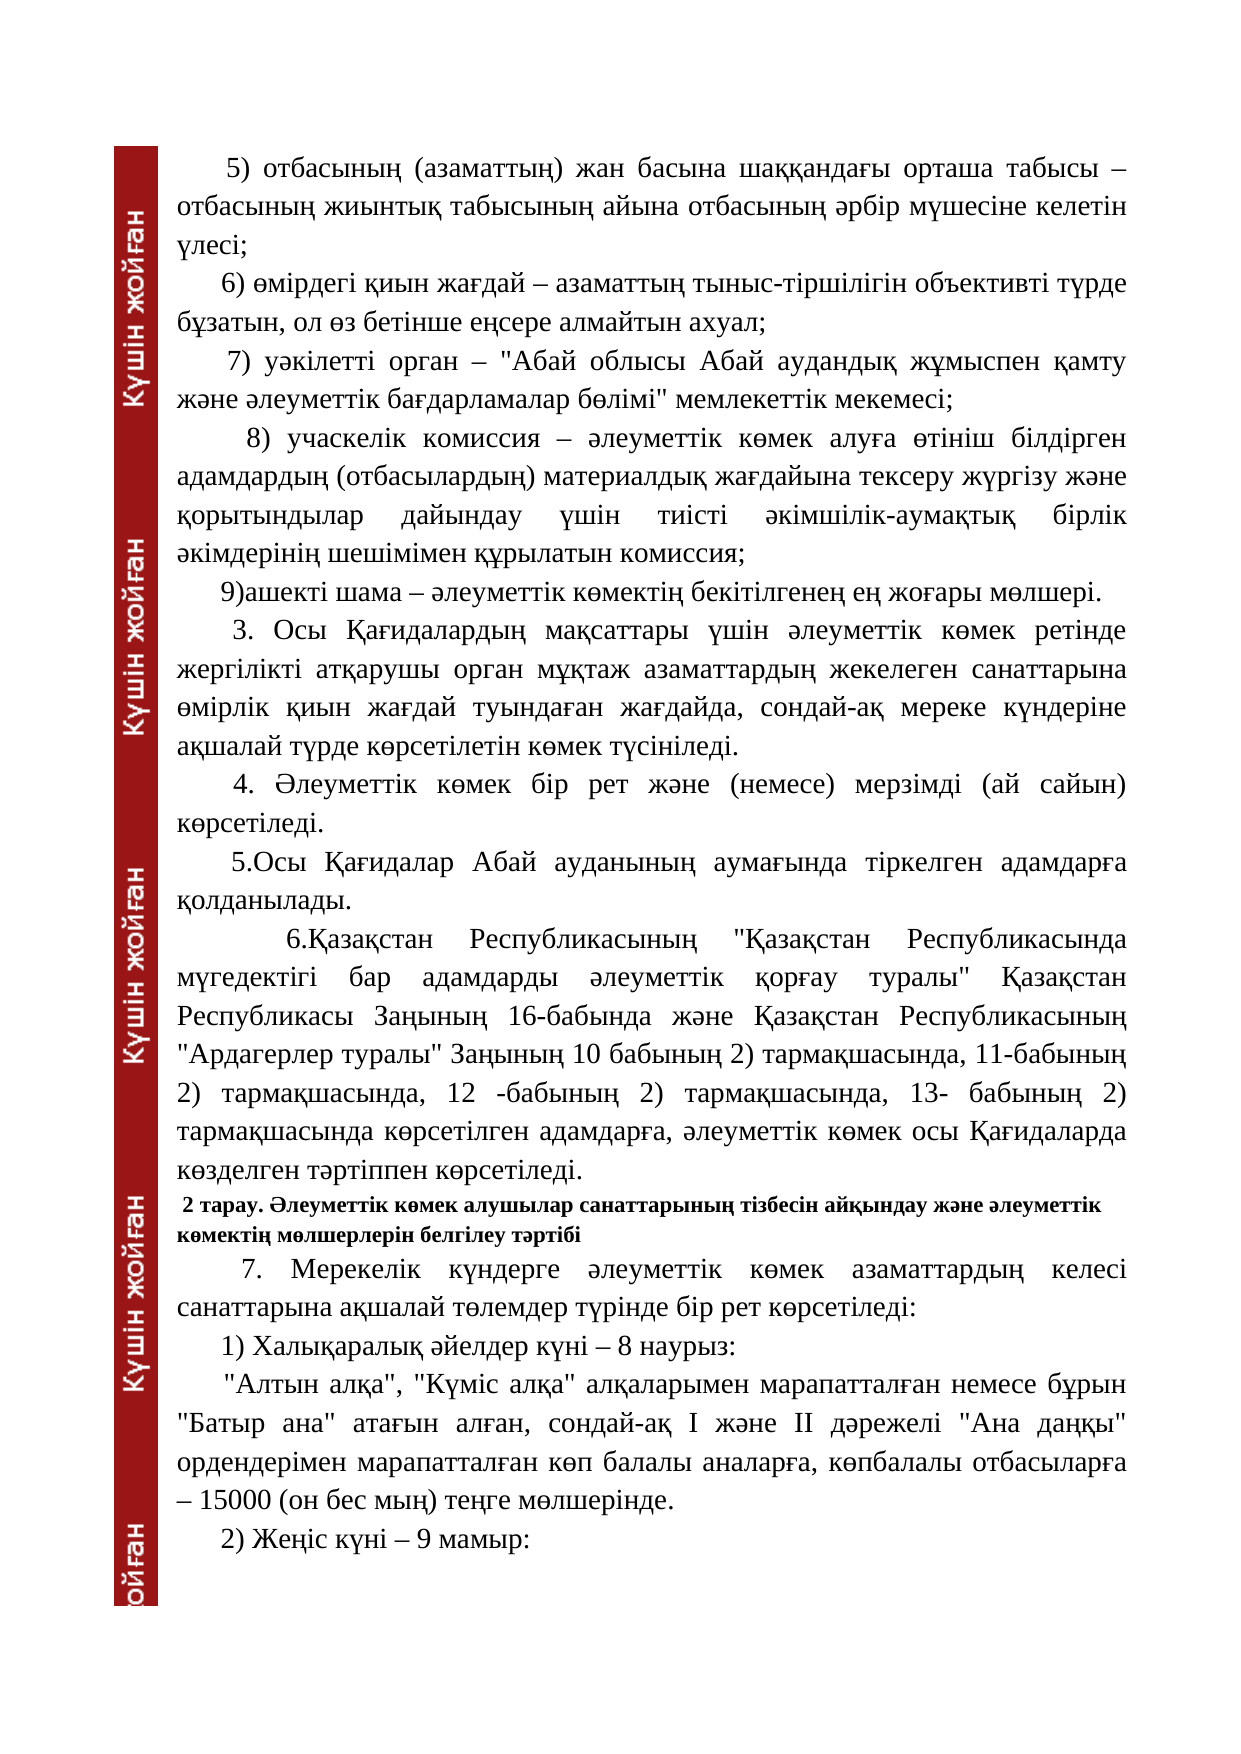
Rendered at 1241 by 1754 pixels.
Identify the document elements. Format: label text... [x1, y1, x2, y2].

text 4. Әлеуметтік көмек бір рет және (немесе) мерзімді (ай сайын) көрсетіледі. [112, 767, 1128, 839]
picture [114, 261, 158, 266]
text 3. Осы Қағидалардың мақсаттары үшін әлеуметтік көмек ретінде жергілікті атқарушы орган мұқтаж азаматтардың жекелеген санаттарына өмірлік қиын жағдай туындаған жағдайда, сондай-ақ мереке күндеріне ақшалай түрде көрсетілетін көмек түсініледі. [112, 612, 1128, 762]
picture [114, 1247, 158, 1251]
picture [114, 1186, 158, 1191]
picture [114, 762, 158, 767]
text 6.Қазақстан Республикасының "Қазақстан Республикасында мүгедектігі бар адамдарды әлеуметтік қорғау туралы" Қазақстан Республикасы Заңының 16-бабында және Қазақстан Республикасының "Ардагерлер туралы" Заңының 10 бабының 2) тармақшасында, 11-бабының 2) тармақшасында, 12 -бабының 2) тармақшасында, 13- бабының 2) тармақшасында көрсетілген адамдарға, әлеуметтік көмек осы Қағидаларда көзделген тәртіппен көрсетіледі. [112, 921, 1128, 1186]
picture [114, 1362, 158, 1367]
picture [114, 916, 158, 921]
text "Алтын алқа", "Күміс алқа" алқаларымен марапатталған немесе бұрын "Батыр ана" атағын алған, сондай-ақ I және II дәрежелі "Ана даңқы" ордендерімен марапатталған көп балалы аналарға, көпбалалы отбасыларға – 15000 (он бес мың) теңге мөлшерінде. [112, 1367, 1128, 1516]
text 2 тарау. Әлеуметтік көмек алушылар санаттарының тізбесін айқындау және әлеуметтік көмектің мөлшерлерін белгілеу тәртібі [112, 1191, 1128, 1247]
picture [114, 1516, 158, 1521]
picture [114, 607, 158, 612]
text 6) өмірдегі қиын жағдай – азаматтың тыныс-тіршілігін объективті түрде бұзатын, ол өз бетінше еңсере алмайтын ахуал; [112, 266, 1128, 338]
picture [114, 338, 158, 343]
text 5) отбасының (азаматтың) жан басына шаққандағы орташа табысы – отбасының жиынтық табысының айына отбасының әрбір мүшесіне келетін үлесі; [112, 150, 1128, 261]
picture [114, 569, 158, 574]
text 7) уәкілетті орган – "Абай облысы Абай аудандық жұмыспен қамту және әлеуметтік бағдарламалар бөлімі" мемлекеттік мекемесі; [112, 343, 1128, 415]
text 8) учаскелік комиссия – әлеуметтік көмек алуға өтініш білдірген адамдардың (отбасылардың) материалдық жағдайына тексеру жүргізу және қорытындылар дайындау үшін тиісті әкімшілік-аумақтық бірлік әкімдерінің шешімімен құрылатын комиссия; [112, 420, 1128, 569]
picture [114, 146, 158, 150]
text 7. Мерекелік күндерге әлеуметтік көмек азаматтардың келесі санаттарына ақшалай төлемдер түрінде бір рет көрсетіледі: [112, 1251, 1128, 1323]
picture [114, 1323, 158, 1328]
picture [114, 415, 158, 420]
text 9)ашекті шама – әлеуметтік көмектің бекітілгенең ең жоғары мөлшері. [112, 574, 1128, 607]
text 2) Жеңіс күні – 9 мамыр: [112, 1521, 1128, 1554]
picture [114, 1554, 158, 1606]
picture [114, 839, 158, 844]
text 1) Халықаралық әйелдер күні – 8 наурыз: [112, 1328, 1128, 1362]
text 5.Осы Қағидалар Абай ауданының аумағында тіркелген адамдарға қолданылады. [112, 844, 1128, 916]
